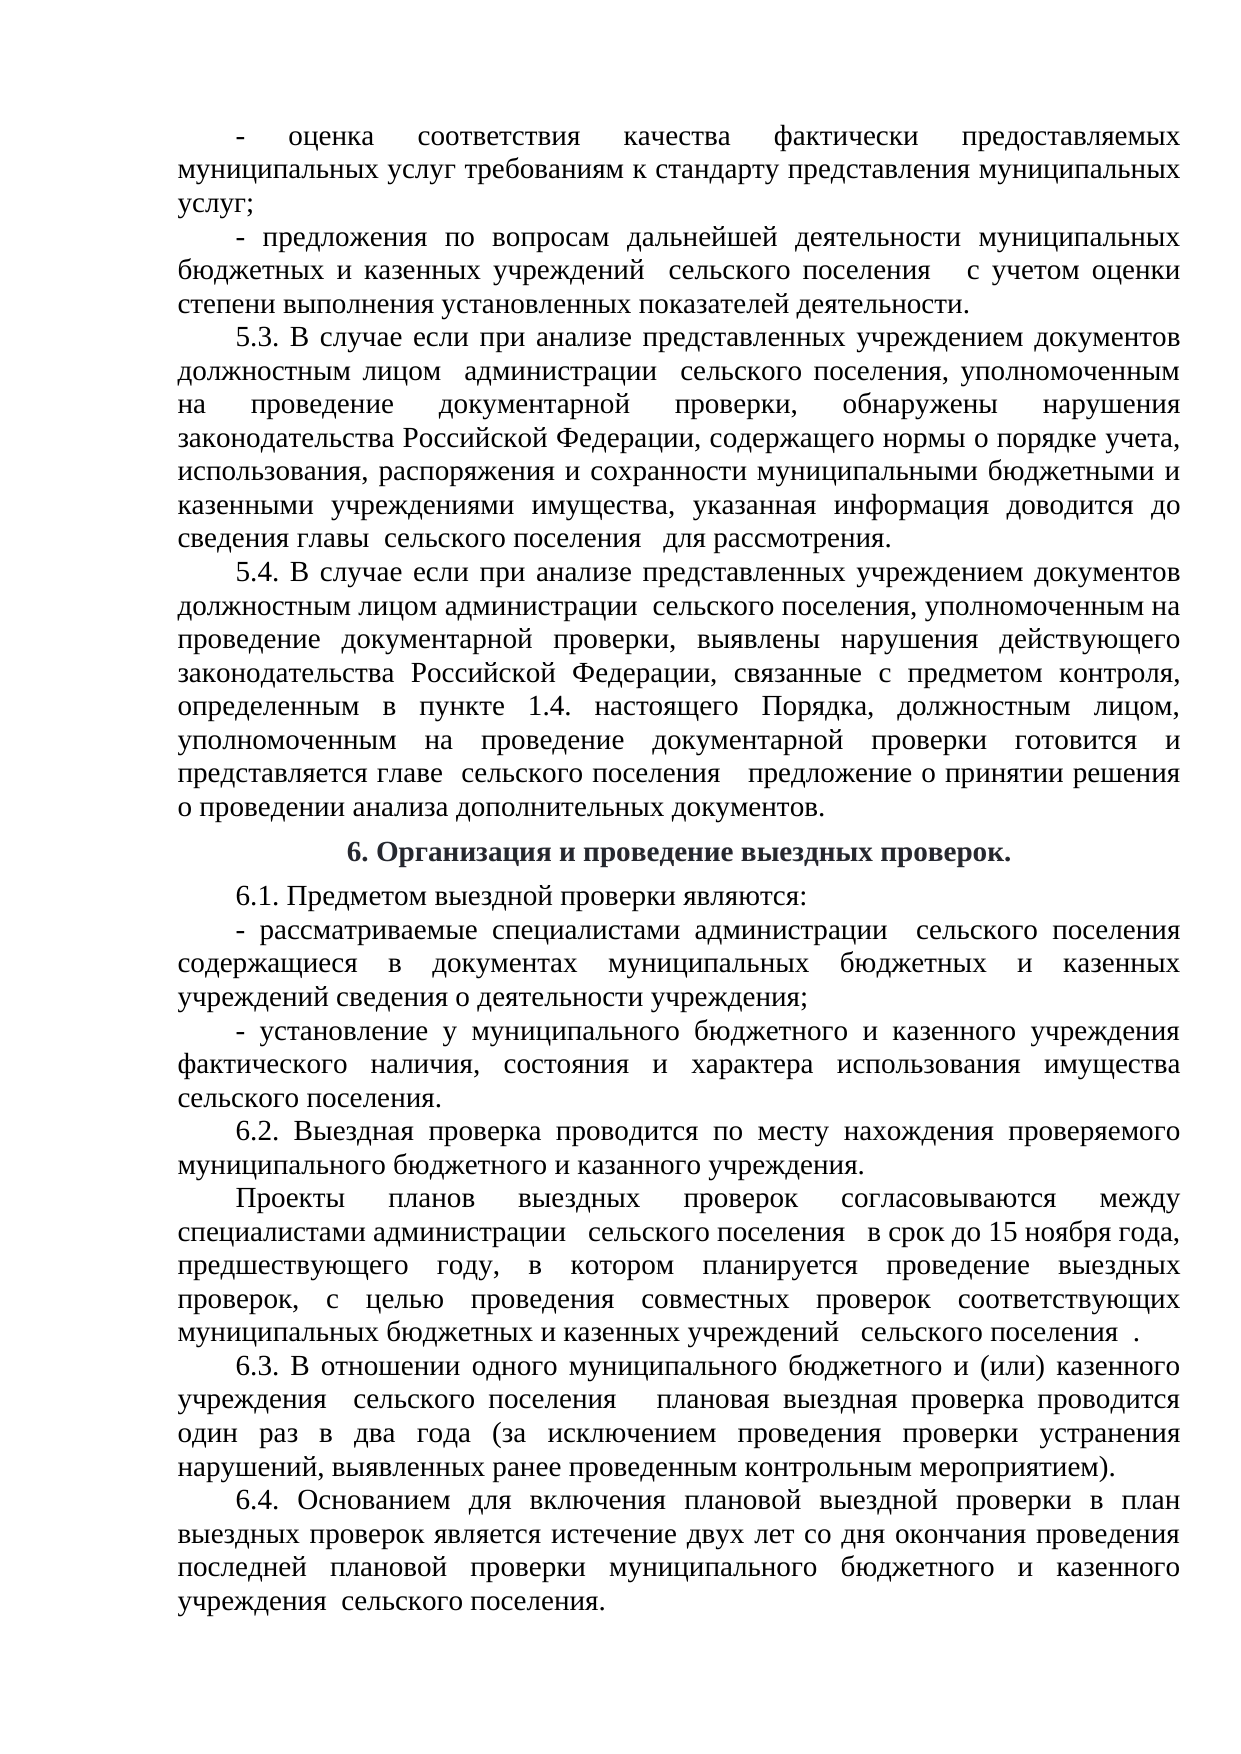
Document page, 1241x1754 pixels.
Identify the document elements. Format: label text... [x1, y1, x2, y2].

text Проекты планов выездных проверок согласовываются между специалистами администрации сельского поселения в срок до 15 ноября года, предшествующего году, в котором планируется проведение выездных проверок, с целью проведения совместных проверок соответствующих муниципальных бюджетных и казенных учреждений сельского поселения . [177, 1180, 1181, 1348]
text - предложения по вопросам дальнейшей деятельности муниципальных бюджетных и казенных учреждений сельского поселения с учетом оценки степени выполнения установленных показателей деятельности. [177, 219, 1181, 319]
text 6.3. В отношении одного муниципального бюджетного и (или) казенного учреждения сельского поселения плановая выездная проверка проводится один раз в два года (за исключением проведения проверки устранения нарушений, выявленных ранее проведенным контрольным мероприятием). [177, 1348, 1181, 1482]
text - рассматриваемые специалистами администрации сельского поселения содержащиеся в документах муниципальных бюджетных и казенных учреждений сведения о деятельности учреждения; [177, 912, 1181, 1013]
text 6.2. Выездная проверка проводится по месту нахождения проверяемого муниципального бюджетного и казанного учреждения. [177, 1113, 1181, 1180]
text - оценка соответствия качества фактически предоставляемых муниципальных услуг требованиям к стандарту представления муниципальных услуг; [177, 118, 1181, 219]
text 5.3. В случае если при анализе представленных учреждением документов должностным лицом администрации сельского поселения, уполномоченным на проведение документарной проверки, обнаружены нарушения законодательства Российской Федерации, содержащего нормы о порядке учета, использования, распоряжения и сохранности муниципальными бюджетными и казенными учреждениями имущества, указанная информация доводится до сведения главы сельского поселения для рассмотрения. [177, 319, 1181, 554]
text 6.4. Основанием для включения плановой выездной проверки в план выездных проверок является истечение двух лет со дня окончания проведения последней плановой проверки муниципального бюджетного и казенного учреждения сельского поселения. [177, 1482, 1181, 1616]
text - установление у муниципального бюджетного и казенного учреждения фактического наличия, состояния и характера использования имущества сельского поселения. [177, 1013, 1181, 1113]
text 6.1. Предметом выездной проверки являются: [177, 878, 1181, 912]
subtitle 6. Организация и проведение выездных проверок. [177, 834, 1181, 867]
text 5.4. В случае если при анализе представленных учреждением документов должностным лицом администрации сельского поселения, уполномоченным на проведение документарной проверки, выявлены нарушения действующего законодательства Российской Федерации, связанные с предметом контроля, определенным в пункте 1.4. настоящего Порядка, должностным лицом, уполномоченным на проведение документарной проверки готовится и представляется главе сельского поселения предложение о принятии решения о проведении анализа дополнительных документов. [177, 554, 1181, 822]
